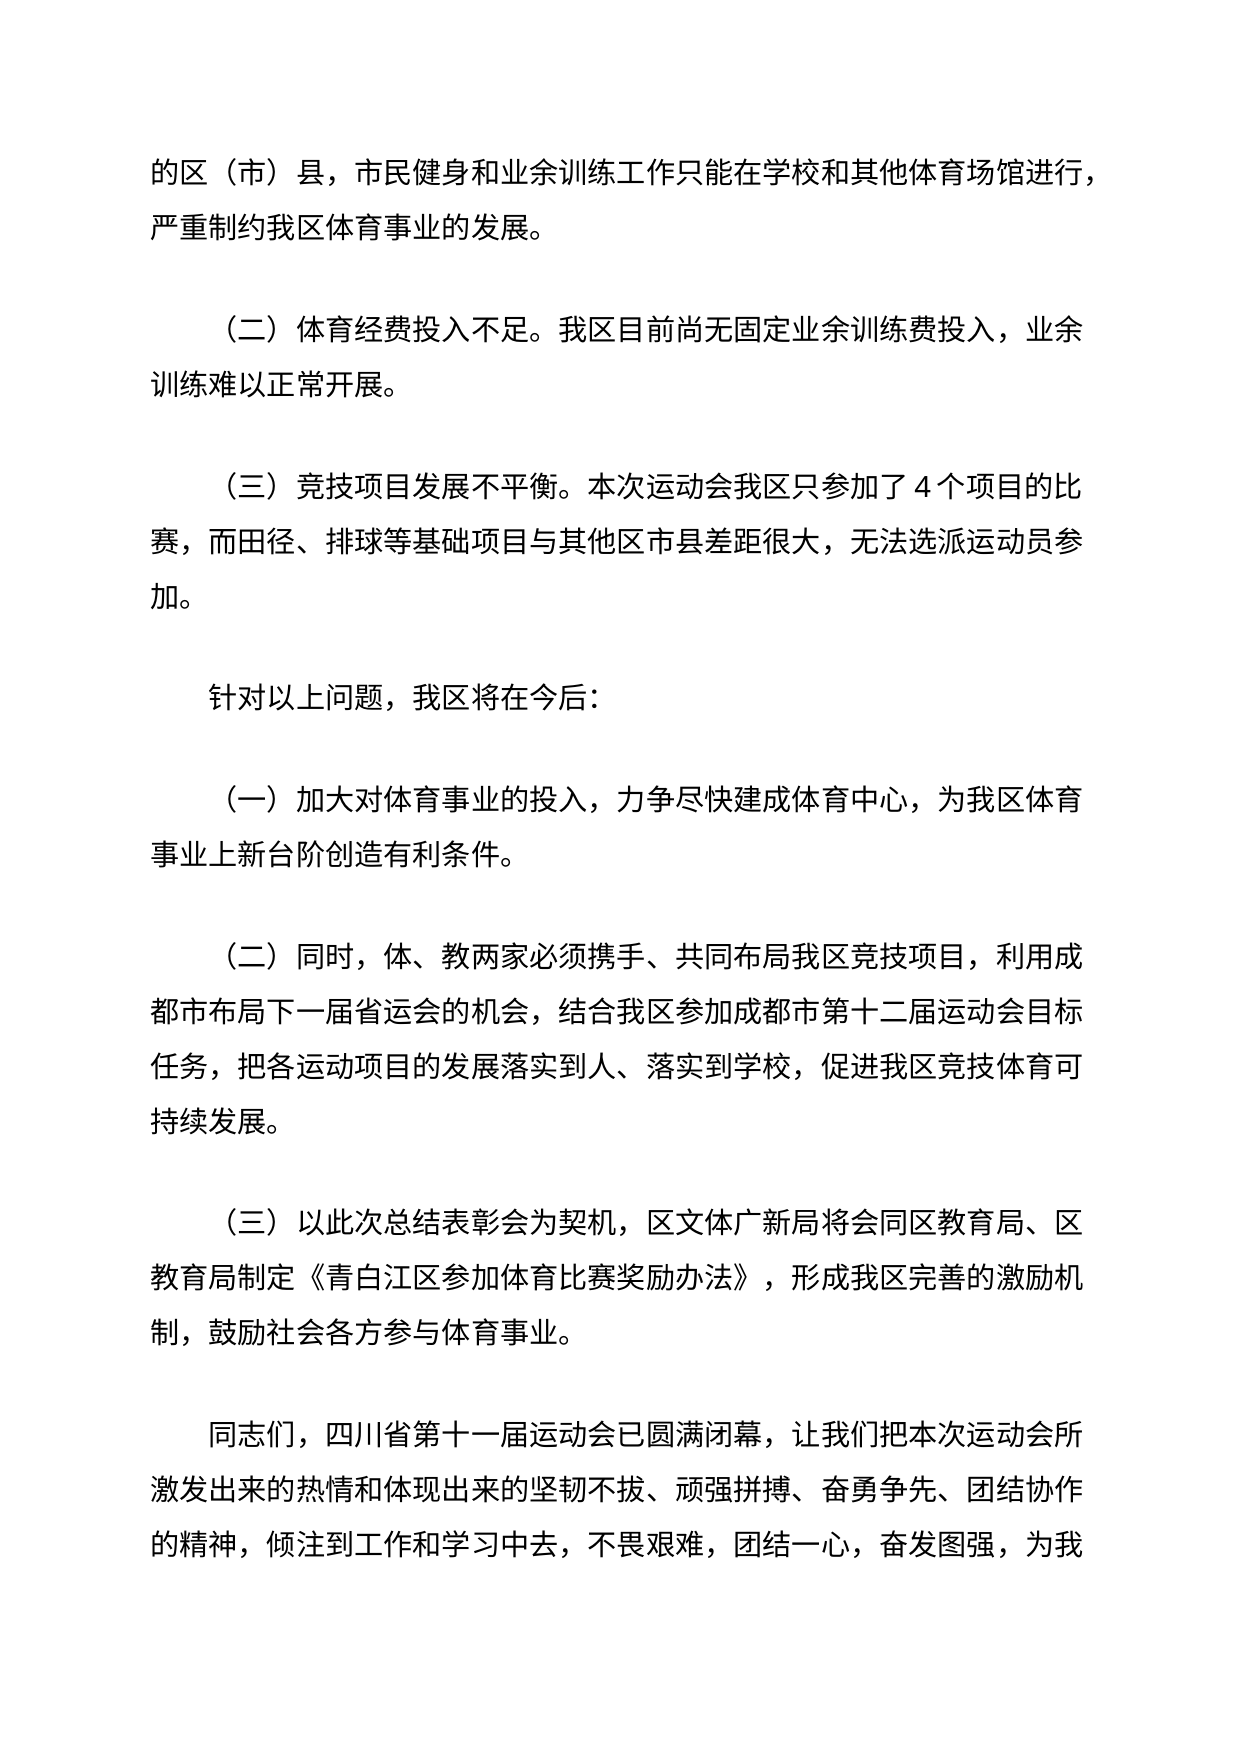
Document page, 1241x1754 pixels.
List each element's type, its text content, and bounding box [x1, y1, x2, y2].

text （二）同时，体、教两家必须携手、共同布局我区竞技项目，利用成都市布局下一届省运会的机会，结合我区参加成都市第十二届运动会目标任务，把各运动项目的发展落实到人、落实到学校，促进我区竞技体育可持续发展。 [150, 933, 1090, 1140]
text 针对以上问题，我区将在今后： [150, 675, 1090, 717]
text （三）竞技项目发展不平衡。本次运动会我区只参加了4个项目的比赛，而田径、排球等基础项目与其他区市县差距很大，无法选派运动员参加。 [150, 463, 1090, 616]
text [150, 1411, 1090, 1563]
text （一）加大对体育事业的投入，力争尽快建成体育中心，为我区体育事业上新台阶创造有利条件。 [150, 777, 1090, 874]
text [150, 150, 1090, 247]
text （三）以此次总结表彰会为契机，区文体广新局将会同区教育局、区教育局制定《青白江区参加体育比赛奖励办法》，形成我区完善的激励机制，鼓励社会各方参与体育事业。 [150, 1200, 1090, 1352]
text （二）体育经费投入不足。我区目前尚无固定业余训练费投入，业余训练难以正常开展。 [150, 307, 1090, 404]
